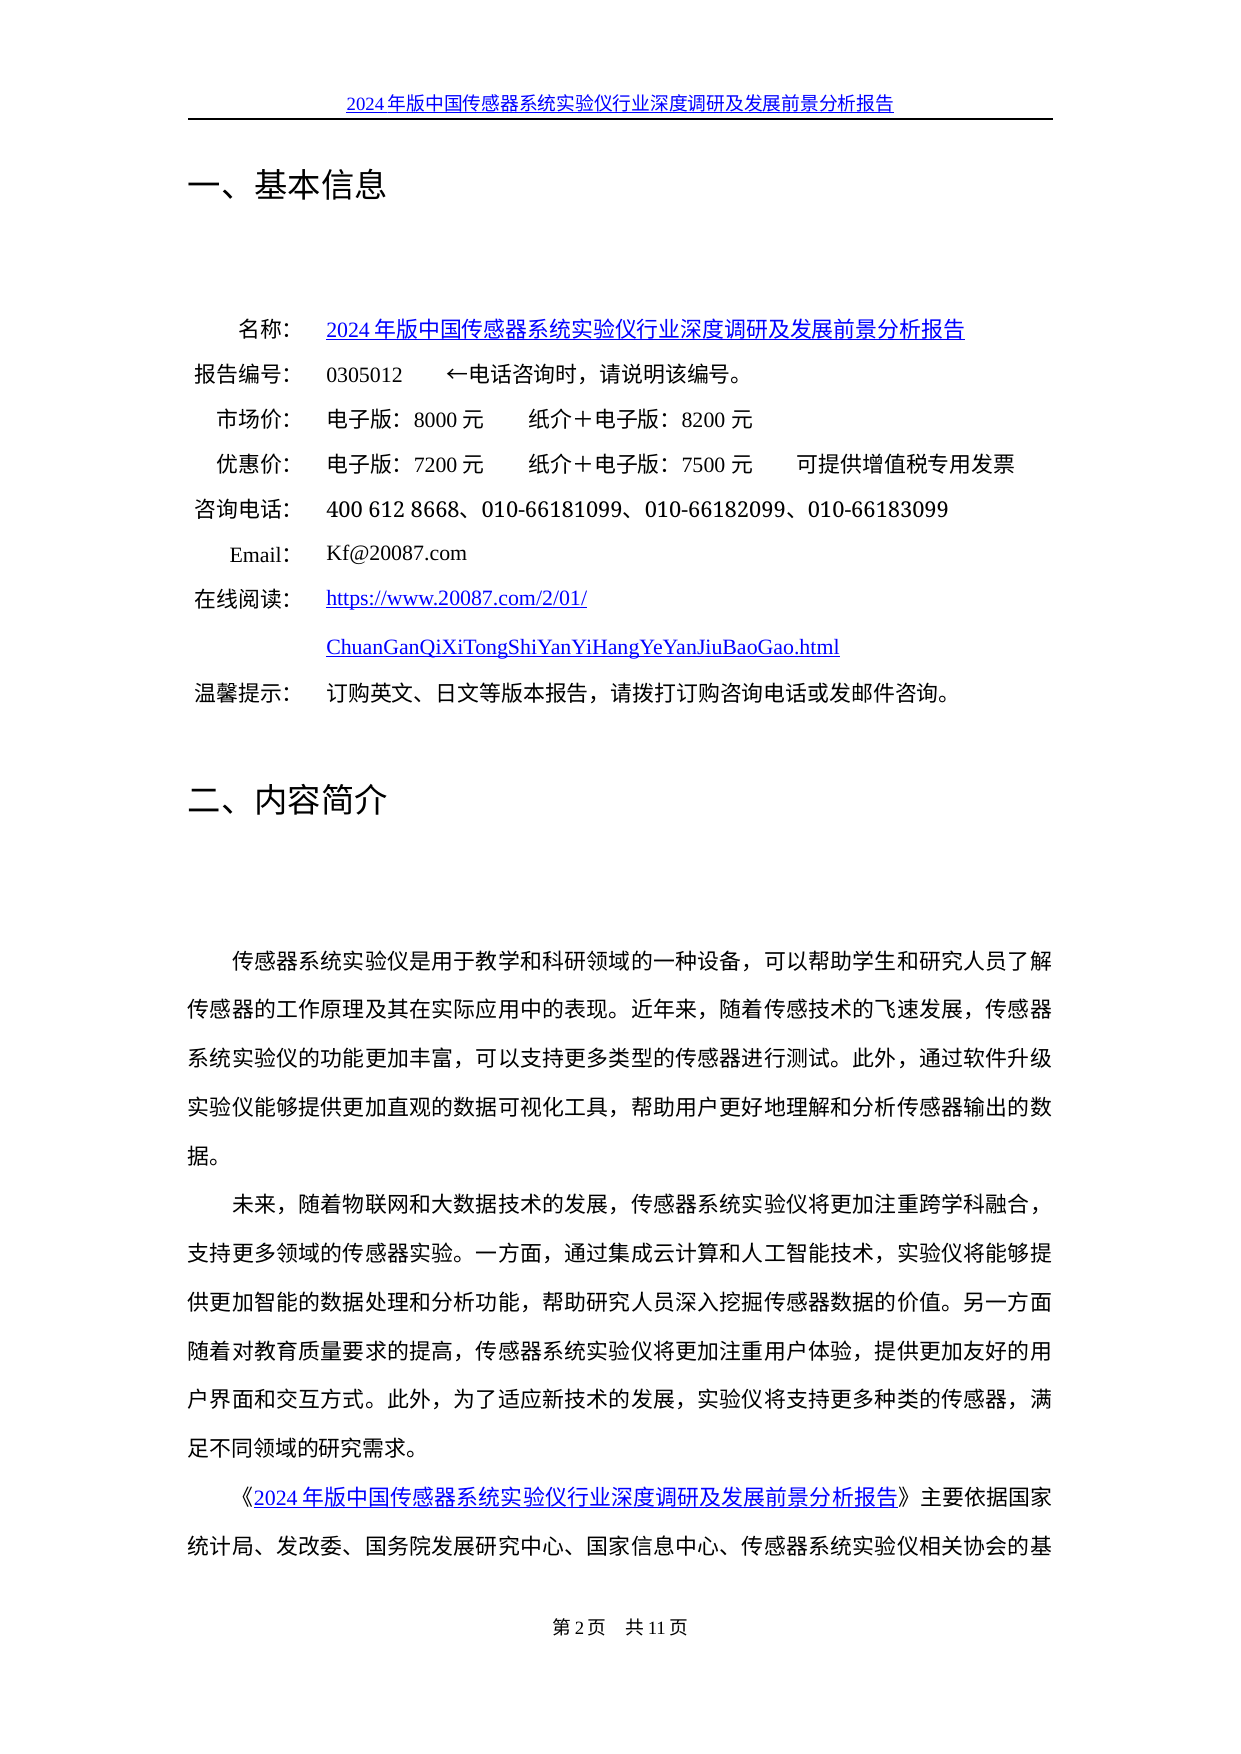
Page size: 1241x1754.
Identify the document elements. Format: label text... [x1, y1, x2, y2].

table_cell 电子版：7200 元 纸介＋电子版：7500 元 可提供增值税专用发票 [315, 447, 1073, 492]
table_cell Email： [167, 537, 315, 582]
title 二、内容简介 [187, 766, 1053, 831]
table_cell 400 612 8668、010-66181099、010-66182099、010-66183099 [315, 492, 1073, 537]
table_cell 0305012 ←电话咨询时，请说明该编号。 [315, 357, 1073, 402]
title 一、基本信息 [187, 150, 1053, 215]
table_cell 订购英文、日文等版本报告，请拨打订购咨询电话或发邮件咨询。 [315, 675, 1073, 720]
table_cell 优惠价： [167, 447, 315, 492]
table_header 名称： [167, 312, 315, 357]
table_cell 温馨提示： [167, 675, 315, 720]
table_cell 电子版：8000 元 纸介＋电子版：8200 元 [315, 402, 1073, 447]
table_cell 报告编号： [167, 357, 315, 402]
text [187, 943, 1053, 1561]
table_cell [315, 582, 1073, 675]
table_cell 在线阅读： [167, 582, 315, 675]
table_header 2024年版中国传感器系统实验仪行业深度调研及发展前景分析报告 [315, 312, 1073, 357]
table_cell Kf@20087.com [315, 537, 1073, 582]
table_cell 咨询电话： [167, 492, 315, 537]
table_cell 市场价： [167, 402, 315, 447]
